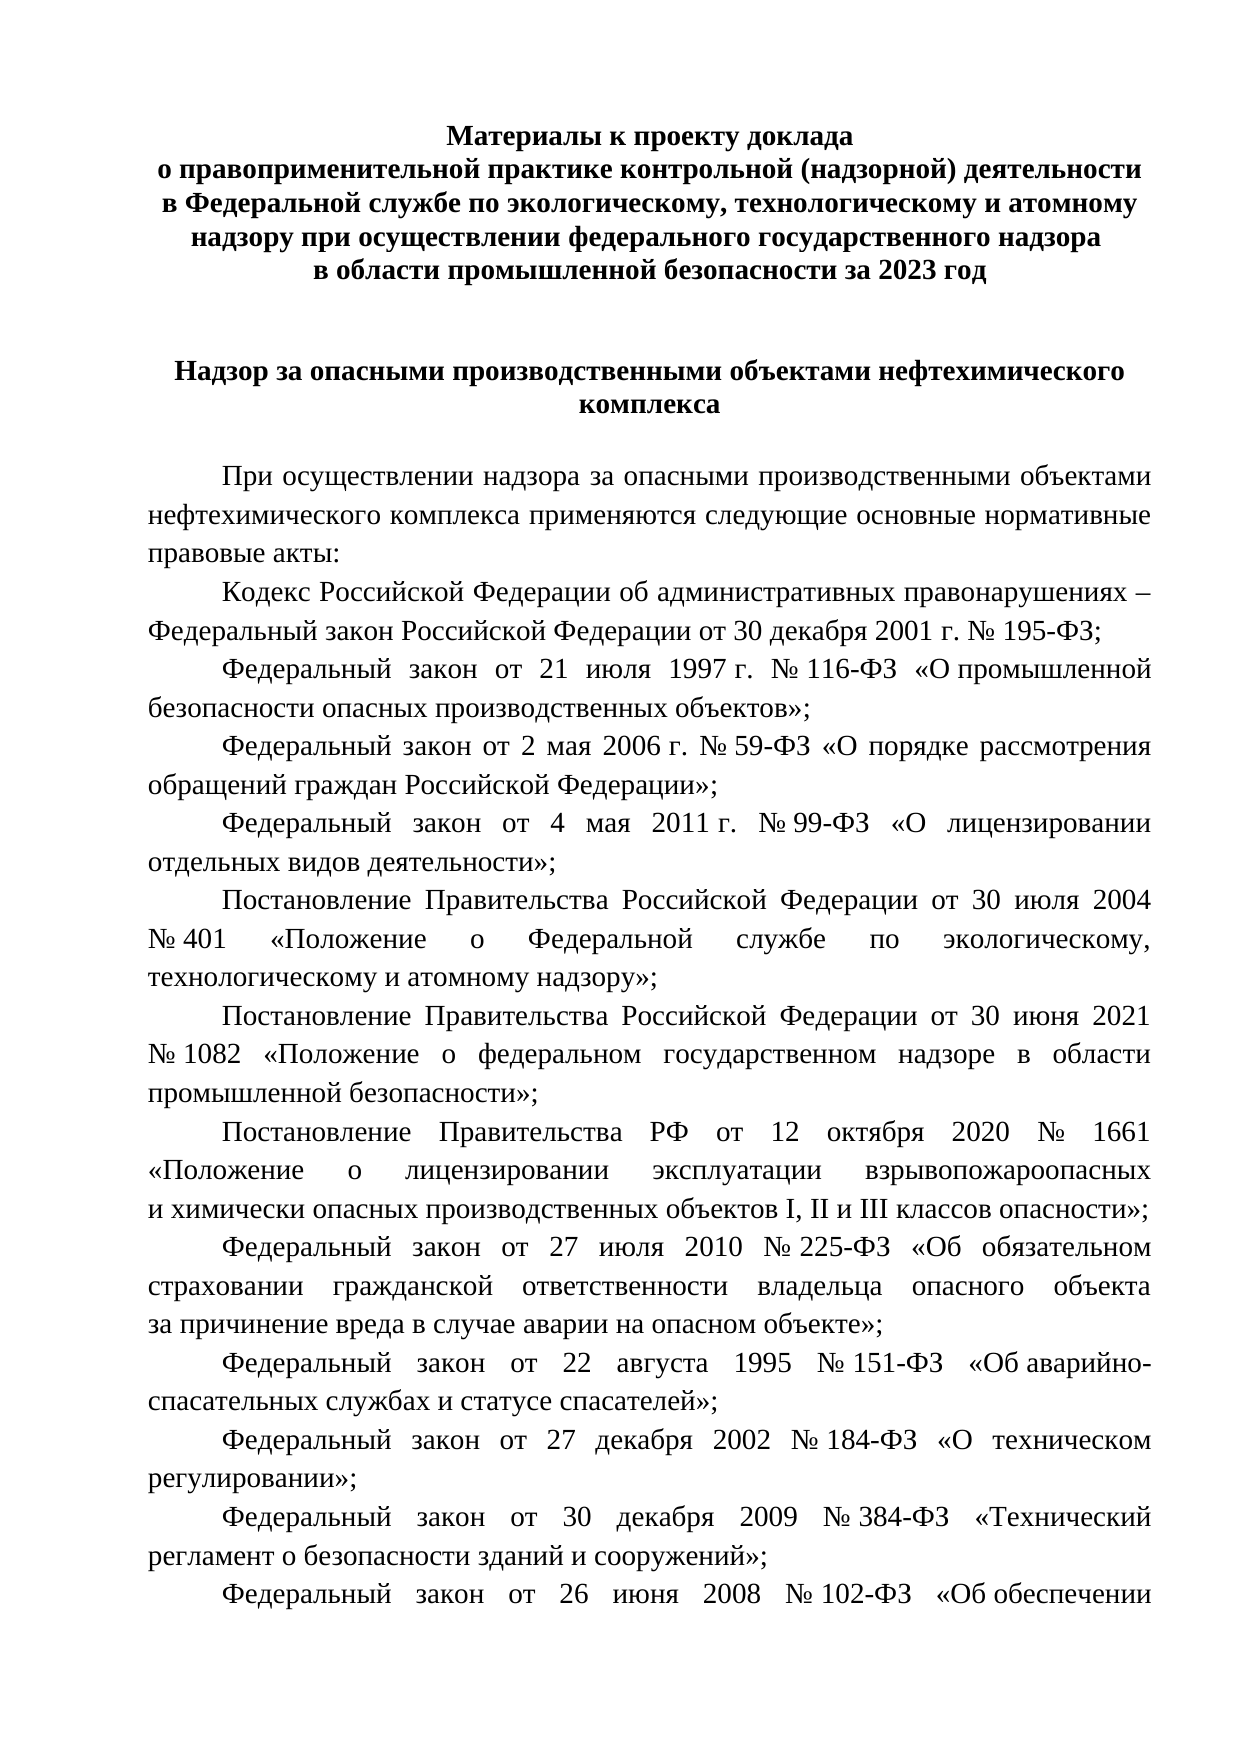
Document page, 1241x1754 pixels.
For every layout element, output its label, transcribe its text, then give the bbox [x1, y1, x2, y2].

text Надзор за опасными производственными объектами нефтехимического комплекса [148, 353, 1152, 420]
text Федеральный закон от 30 декабря 2009 № 384-ФЗ «Технический регламент о безопасности зданий и сооружений»; [148, 1499, 1152, 1571]
text Федеральный закон от 2 мая 2006 г. № 59-ФЗ «О порядке рассмотрения обращений граждан Российской Федерации»; [148, 728, 1152, 800]
text Материалы к проекту доклада [148, 118, 1152, 152]
text Федеральный закон от 21 июля 1997 г. № 116-ФЗ «О промышленной безопасности опасных производственных объектов»; [148, 651, 1152, 723]
text Федеральный закон от 27 июля 2010 № 225-ФЗ «Об обязательном страховании гражданской ответственности владельца опасного объекта за причинение вреда в случае аварии на опасном объекте»; [148, 1229, 1152, 1340]
text о правоприменительной практике контрольной (надзорной) деятельности в Федеральной службе по экологическому, технологическому и атомному надзору при осуществлении федерального государственного надзора в области промышленной безопасности за 2023 год [148, 152, 1152, 286]
text При осуществлении надзора за опасными производственными объектами нефтехимического комплекса применяются следующие основные нормативные правовые акты: [148, 458, 1152, 569]
text Федеральный закон от 27 декабря 2002 № 184-ФЗ «О техническом регулировании»; [148, 1422, 1152, 1494]
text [148, 1576, 1152, 1610]
text Постановление Правительства Российской Федерации от 30 июля 2004 № 401 «Положение о Федеральной службе по экологическому, технологическому и атомному надзору»; [148, 882, 1152, 993]
text Постановление Правительства Российской Федерации от 30 июня 2021 № 1082 «Положение о федеральном государственном надзоре в области промышленной безопасности»; [148, 998, 1152, 1109]
text Федеральный закон от 4 мая 2011 г. № 99-ФЗ «О лицензировании отдельных видов деятельности»; [148, 805, 1152, 877]
text Постановление Правительства РФ от 12 октября 2020 № 1661 «Положение о лицензировании эксплуатации взрывопожароопасных и химически опасных производственных объектов I, II и III классов опасности»; [148, 1114, 1152, 1224]
text Федеральный закон от 22 августа 1995 № 151-ФЗ «Об аварийно-спасательных службах и статусе спасателей»; [148, 1345, 1152, 1417]
text Кодекс Российской Федерации об административных правонарушениях – Федеральный закон Российской Федерации от 30 декабря 2001 г. № 195-ФЗ; [148, 574, 1152, 646]
